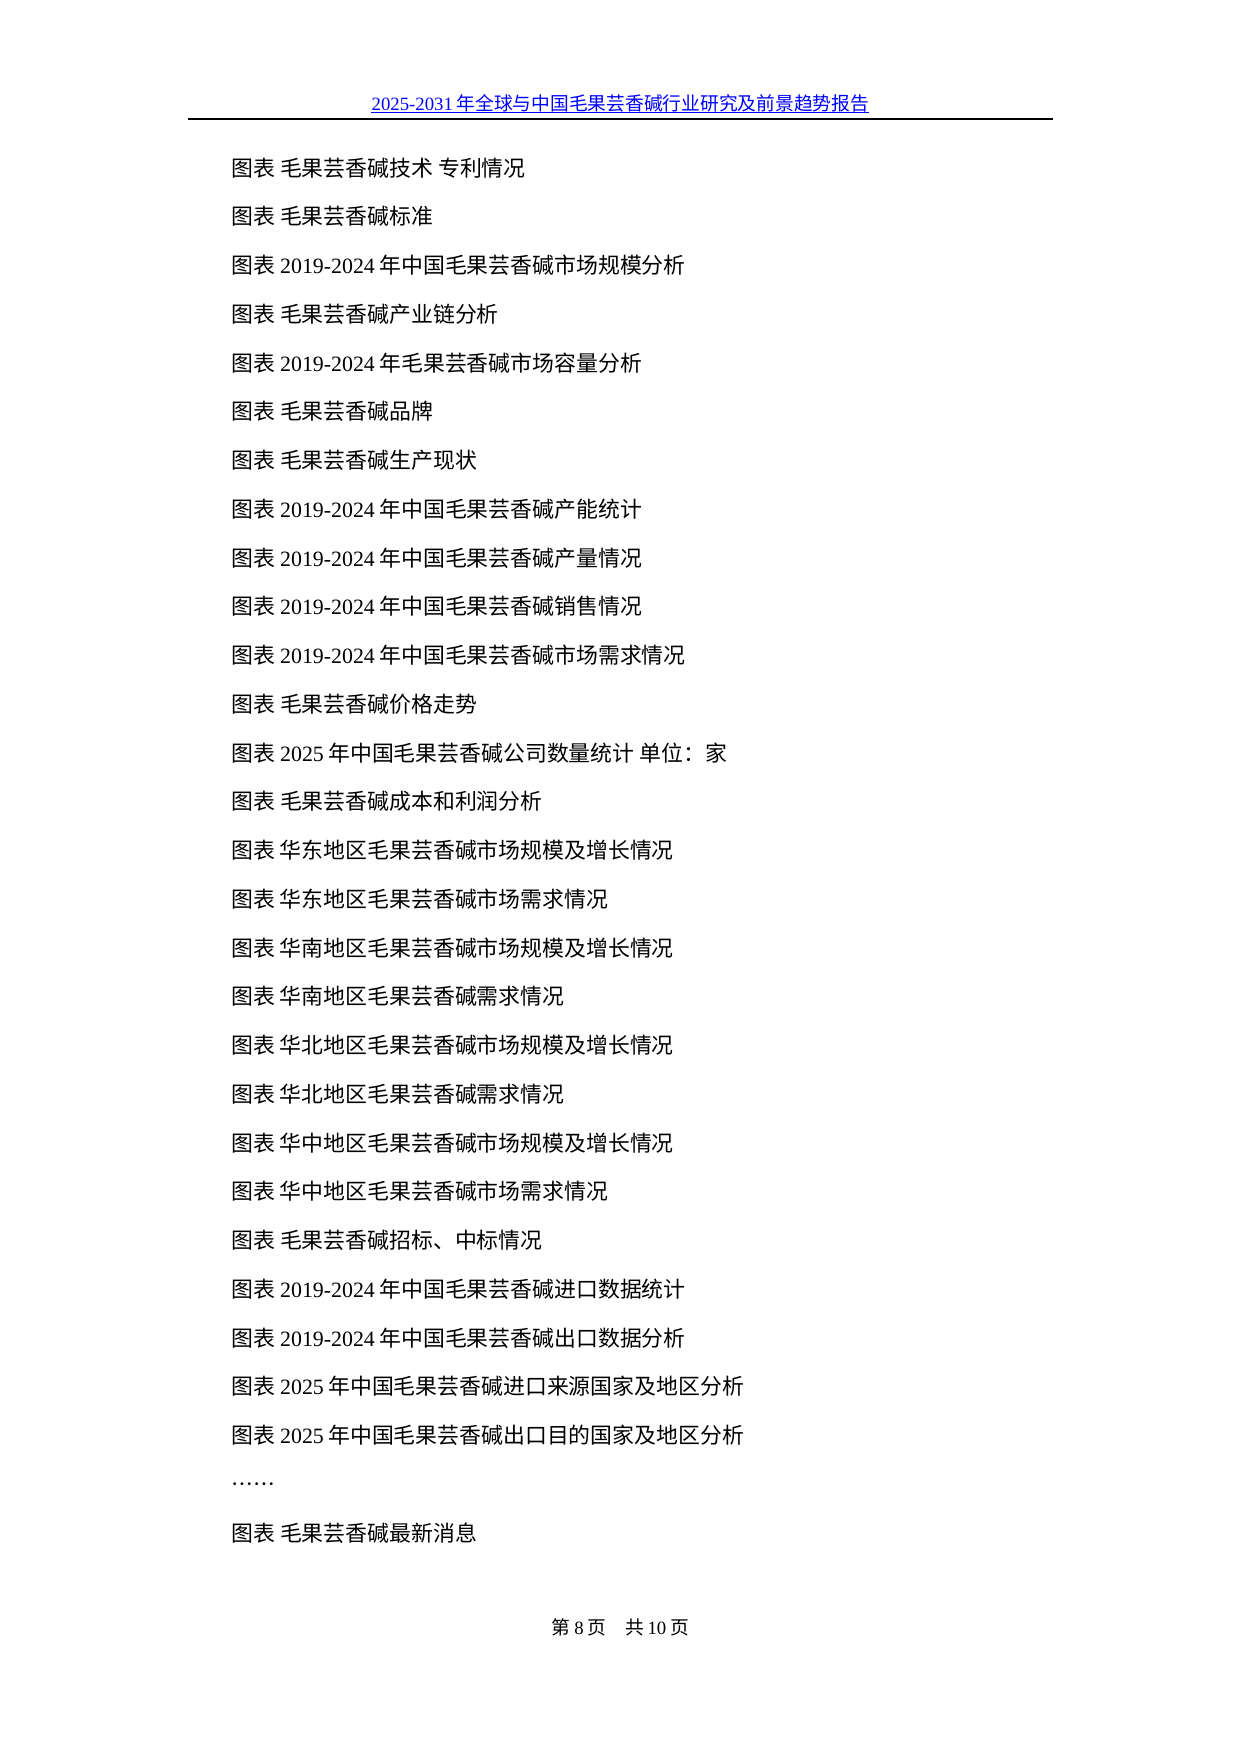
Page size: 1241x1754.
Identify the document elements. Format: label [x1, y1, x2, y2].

text [187, 150, 1053, 1548]
